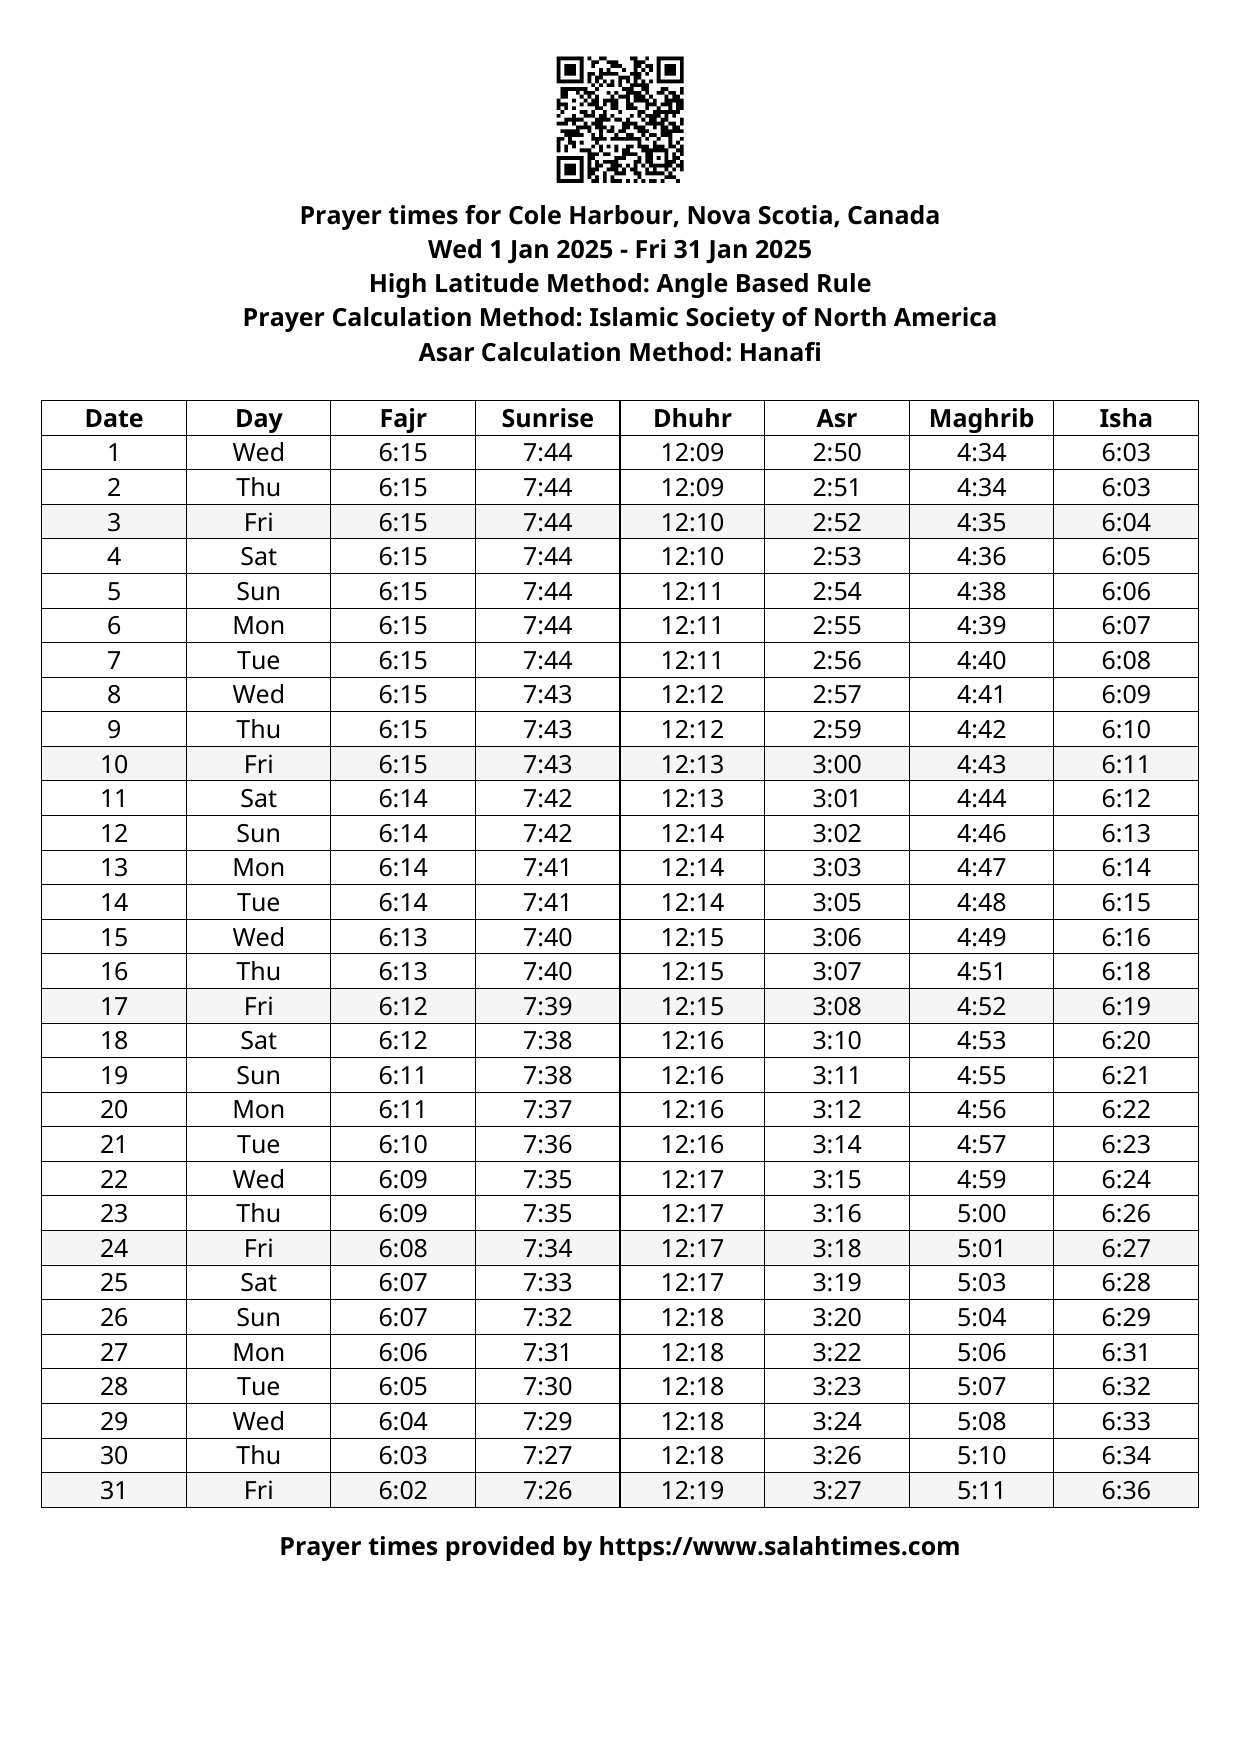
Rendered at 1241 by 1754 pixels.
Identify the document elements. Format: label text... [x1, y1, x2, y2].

table_cell 4:57 [910, 1127, 1053, 1161]
table_cell 12:18 [621, 1439, 764, 1472]
table_cell 6:33 [1054, 1404, 1198, 1437]
table_cell 3:12 [765, 1093, 909, 1126]
table_cell Fri [187, 505, 330, 538]
table_cell 7:30 [476, 1369, 619, 1403]
table_cell 6:27 [1054, 1231, 1198, 1264]
table_cell 12:17 [621, 1231, 764, 1264]
table_cell 26 [42, 1300, 186, 1334]
table_cell 7:32 [476, 1300, 619, 1334]
table_cell 7:31 [476, 1335, 619, 1368]
table_cell 6:03 [1054, 436, 1198, 469]
table_cell 6:12 [1054, 781, 1198, 815]
table_cell 30 [42, 1439, 186, 1472]
table_cell 12:15 [621, 989, 764, 1022]
table_cell 12:18 [621, 1404, 764, 1437]
table_cell 3:19 [765, 1266, 909, 1299]
table_cell 4:36 [910, 539, 1053, 573]
table_cell 6:15 [331, 678, 475, 711]
table_cell Fri [187, 1231, 330, 1264]
table_cell Wed [187, 678, 330, 711]
table_header Isha [1054, 401, 1198, 434]
table_cell Sat [187, 781, 330, 815]
table_cell 3:20 [765, 1300, 909, 1334]
table_cell 7:26 [476, 1473, 619, 1507]
table_cell 7:43 [476, 712, 619, 746]
table_cell 2:59 [765, 712, 909, 746]
table_cell 7:39 [476, 989, 619, 1022]
table_cell 4:34 [910, 436, 1053, 469]
table_header Dhuhr [621, 401, 764, 434]
table_cell Thu [187, 954, 330, 988]
table_cell 6:09 [1054, 678, 1198, 711]
table_cell 27 [42, 1335, 186, 1368]
text Wed 1 Jan 2025 - Fri 31 Jan 2025 [42, 232, 1198, 266]
table_cell 6:15 [331, 747, 475, 780]
table_cell Mon [187, 1335, 330, 1368]
table_cell 12:14 [621, 851, 764, 884]
table_cell 3:23 [765, 1369, 909, 1403]
table_cell 12:10 [621, 505, 764, 538]
table_cell 12:11 [621, 574, 764, 607]
table_cell 12:15 [621, 954, 764, 988]
table_cell 7:38 [476, 1024, 619, 1057]
table_cell Wed [187, 1162, 330, 1195]
table_cell 3:00 [765, 747, 909, 780]
table_cell 16 [42, 954, 186, 988]
table_cell 7:44 [476, 539, 619, 573]
table_cell 12:17 [621, 1162, 764, 1195]
table_cell 6:28 [1054, 1266, 1198, 1299]
table_cell 6:04 [1054, 505, 1198, 538]
table_cell 12:15 [621, 920, 764, 953]
table_cell 7:44 [476, 470, 619, 504]
table_cell 5 [42, 574, 186, 607]
table_cell 6:16 [1054, 920, 1198, 953]
text High Latitude Method: Angle Based Rule [42, 266, 1198, 300]
table_cell 31 [42, 1473, 186, 1507]
table_cell 2 [42, 470, 186, 504]
table_cell 6:15 [331, 609, 475, 642]
table_cell 3:02 [765, 816, 909, 849]
table_header Asr [765, 401, 909, 434]
table_cell 12:16 [621, 1127, 764, 1161]
table_cell 6:05 [1054, 539, 1198, 573]
table_cell 6:06 [1054, 574, 1198, 607]
table_cell Sat [187, 1266, 330, 1299]
table_cell 12:13 [621, 781, 764, 815]
table_cell Sun [187, 816, 330, 849]
table_cell 3:08 [765, 989, 909, 1022]
table_cell 4:39 [910, 609, 1053, 642]
table_cell Mon [187, 851, 330, 884]
table_cell Thu [187, 1439, 330, 1472]
table_cell 12:13 [621, 747, 764, 780]
table_cell 7:34 [476, 1231, 619, 1264]
table_cell 2:54 [765, 574, 909, 607]
table_cell 3:24 [765, 1404, 909, 1437]
table_cell 13 [42, 851, 186, 884]
table_cell 2:56 [765, 643, 909, 677]
table_cell 7:41 [476, 885, 619, 919]
table_cell 7:44 [476, 436, 619, 469]
text Prayer Calculation Method: Islamic Society of North America [42, 300, 1198, 334]
table_cell 12:11 [621, 609, 764, 642]
table_cell 6:11 [331, 1093, 475, 1126]
table_cell 4:48 [910, 885, 1053, 919]
table_header Sunrise [476, 401, 619, 434]
table_cell 12:18 [621, 1300, 764, 1334]
table_cell Fri [187, 1473, 330, 1507]
table_cell 12:17 [621, 1266, 764, 1299]
table_cell Sat [187, 539, 330, 573]
table_cell 6:21 [1054, 1058, 1198, 1092]
table_cell 12:19 [621, 1473, 764, 1507]
table_cell 9 [42, 712, 186, 746]
table_cell 6:14 [331, 885, 475, 919]
table_cell Thu [187, 1196, 330, 1230]
table_cell 12:12 [621, 678, 764, 711]
table_cell 1 [42, 436, 186, 469]
table_cell 3:11 [765, 1058, 909, 1092]
table_cell Tue [187, 885, 330, 919]
table_cell 4:53 [910, 1024, 1053, 1057]
table_cell 6:11 [1054, 747, 1198, 780]
text Prayer times provided by https://www.salahtimes.com [42, 1528, 1198, 1563]
table_cell 4:38 [910, 574, 1053, 607]
table_cell 6:02 [331, 1473, 475, 1507]
table_cell Thu [187, 470, 330, 504]
table_cell Sun [187, 1300, 330, 1334]
table_cell 5:06 [910, 1335, 1053, 1368]
table_cell 6:15 [331, 505, 475, 538]
table_cell 6:15 [331, 574, 475, 607]
table_cell 6:10 [331, 1127, 475, 1161]
table_cell 3:10 [765, 1024, 909, 1057]
table_cell 12:09 [621, 470, 764, 504]
table_cell 6:12 [331, 1024, 475, 1057]
table_cell Sun [187, 1058, 330, 1092]
table_cell Tue [187, 1127, 330, 1161]
table_cell Sun [187, 574, 330, 607]
picture [542, 41, 699, 198]
table_cell 12:14 [621, 816, 764, 849]
table_cell 7:38 [476, 1058, 619, 1092]
table_cell 4:56 [910, 1093, 1053, 1126]
table_cell 12:11 [621, 643, 764, 677]
table_cell 6:09 [331, 1196, 475, 1230]
table_cell 12:18 [621, 1335, 764, 1368]
table_cell 2:57 [765, 678, 909, 711]
table_cell 3:22 [765, 1335, 909, 1368]
table_cell 6:36 [1054, 1473, 1198, 1507]
table_cell Fri [187, 989, 330, 1022]
table_cell 25 [42, 1266, 186, 1299]
table_cell 12:12 [621, 712, 764, 746]
table_cell 12:09 [621, 436, 764, 469]
table_cell 2:51 [765, 470, 909, 504]
table_cell 6:32 [1054, 1369, 1198, 1403]
table_cell 6:14 [331, 781, 475, 815]
table_cell 6:08 [1054, 643, 1198, 677]
table_cell 3 [42, 505, 186, 538]
table_cell 6:08 [331, 1231, 475, 1264]
table_cell 6:04 [331, 1404, 475, 1437]
table_cell Wed [187, 1404, 330, 1437]
table_header Maghrib [910, 401, 1053, 434]
table_cell 6:11 [331, 1058, 475, 1092]
table_cell 3:16 [765, 1196, 909, 1230]
table_cell 6:15 [331, 712, 475, 746]
table_cell 6:03 [331, 1439, 475, 1472]
table_cell 7:40 [476, 954, 619, 988]
table_cell 6 [42, 609, 186, 642]
text Prayer times for Cole Harbour, Nova Scotia, Canada [42, 198, 1198, 232]
table_cell 6:14 [1054, 851, 1198, 884]
table_cell 5:04 [910, 1300, 1053, 1334]
table_cell 4:35 [910, 505, 1053, 538]
table_cell 6:20 [1054, 1024, 1198, 1057]
table_cell 6:15 [331, 539, 475, 573]
table_cell 6:13 [1054, 816, 1198, 849]
table_cell 29 [42, 1404, 186, 1437]
table_cell 6:07 [331, 1300, 475, 1334]
table_cell 12:16 [621, 1058, 764, 1092]
table_cell 7:44 [476, 505, 619, 538]
table_cell 7:42 [476, 781, 619, 815]
table_header Fajr [331, 401, 475, 434]
table_cell 7:44 [476, 574, 619, 607]
table_cell 2:53 [765, 539, 909, 573]
table_cell 7:35 [476, 1162, 619, 1195]
table_cell 4:42 [910, 712, 1053, 746]
table_cell 4:55 [910, 1058, 1053, 1092]
table_cell Sat [187, 1024, 330, 1057]
table_cell 6:07 [1054, 609, 1198, 642]
table_cell 21 [42, 1127, 186, 1161]
table_cell 7:33 [476, 1266, 619, 1299]
table_cell 11 [42, 781, 186, 815]
table_cell 7 [42, 643, 186, 677]
table_cell 4 [42, 539, 186, 573]
table_cell 7:36 [476, 1127, 619, 1161]
table_cell 6:18 [1054, 954, 1198, 988]
table_cell 4:34 [910, 470, 1053, 504]
table_cell 7:37 [476, 1093, 619, 1126]
table_cell 6:19 [1054, 989, 1198, 1022]
table_cell 6:15 [331, 436, 475, 469]
table_cell 4:43 [910, 747, 1053, 780]
table_cell 23 [42, 1196, 186, 1230]
table_cell 19 [42, 1058, 186, 1092]
table_cell 7:42 [476, 816, 619, 849]
table_cell 6:06 [331, 1335, 475, 1368]
table_cell 18 [42, 1024, 186, 1057]
table_cell 6:26 [1054, 1196, 1198, 1230]
table_cell 3:15 [765, 1162, 909, 1195]
table_cell 6:14 [331, 851, 475, 884]
table_cell 15 [42, 920, 186, 953]
table_cell 4:44 [910, 781, 1053, 815]
table_cell 5:01 [910, 1231, 1053, 1264]
table_cell 4:46 [910, 816, 1053, 849]
table_cell 17 [42, 989, 186, 1022]
table_cell 24 [42, 1231, 186, 1264]
table_cell 6:31 [1054, 1335, 1198, 1368]
table_cell 4:47 [910, 851, 1053, 884]
table_cell 7:43 [476, 747, 619, 780]
table_cell 5:00 [910, 1196, 1053, 1230]
table_cell 12:16 [621, 1024, 764, 1057]
table_cell 5:03 [910, 1266, 1053, 1299]
table_cell 6:05 [331, 1369, 475, 1403]
table_cell Wed [187, 436, 330, 469]
table_cell 7:41 [476, 851, 619, 884]
table_cell 3:26 [765, 1439, 909, 1472]
table_cell 4:59 [910, 1162, 1053, 1195]
table_cell 6:34 [1054, 1439, 1198, 1472]
table_cell 5:08 [910, 1404, 1053, 1437]
table_cell 3:14 [765, 1127, 909, 1161]
table_cell 6:13 [331, 954, 475, 988]
table_cell 6:13 [331, 920, 475, 953]
table_cell 12:17 [621, 1196, 764, 1230]
table_cell 2:52 [765, 505, 909, 538]
table_cell 3:18 [765, 1231, 909, 1264]
table_cell 4:41 [910, 678, 1053, 711]
table_cell 3:05 [765, 885, 909, 919]
table_cell Tue [187, 643, 330, 677]
table_cell 6:09 [331, 1162, 475, 1195]
text Asar Calculation Method: Hanafi [42, 334, 1198, 368]
table_cell 7:44 [476, 643, 619, 677]
table_header Date [42, 401, 186, 434]
table_cell 7:35 [476, 1196, 619, 1230]
table_cell 5:07 [910, 1369, 1053, 1403]
table_cell 12:16 [621, 1093, 764, 1126]
table_cell 7:27 [476, 1439, 619, 1472]
table_cell 7:29 [476, 1404, 619, 1437]
table_cell 2:55 [765, 609, 909, 642]
table_cell 5:11 [910, 1473, 1053, 1507]
table_cell 14 [42, 885, 186, 919]
table_cell 4:51 [910, 954, 1053, 988]
table_cell 6:14 [331, 816, 475, 849]
table_cell 3:06 [765, 920, 909, 953]
table_cell 22 [42, 1162, 186, 1195]
table_cell 7:44 [476, 609, 619, 642]
table_cell Wed [187, 920, 330, 953]
table_cell 6:07 [331, 1266, 475, 1299]
table_cell 3:27 [765, 1473, 909, 1507]
table_cell Tue [187, 1369, 330, 1403]
table_cell 10 [42, 747, 186, 780]
table_cell 20 [42, 1093, 186, 1126]
table_cell 6:24 [1054, 1162, 1198, 1195]
table_header Day [187, 401, 330, 434]
table_cell 4:52 [910, 989, 1053, 1022]
table_cell 12:10 [621, 539, 764, 573]
table_cell 6:29 [1054, 1300, 1198, 1334]
table_cell 12:14 [621, 885, 764, 919]
table_cell Thu [187, 712, 330, 746]
table_cell 28 [42, 1369, 186, 1403]
table_cell 6:22 [1054, 1093, 1198, 1126]
table_cell 4:49 [910, 920, 1053, 953]
table_cell 6:12 [331, 989, 475, 1022]
table_cell 6:15 [331, 643, 475, 677]
table_cell Fri [187, 747, 330, 780]
table_cell 6:23 [1054, 1127, 1198, 1161]
table_cell 6:15 [1054, 885, 1198, 919]
table_cell 8 [42, 678, 186, 711]
table_cell 7:40 [476, 920, 619, 953]
table_cell 3:01 [765, 781, 909, 815]
table_cell Mon [187, 1093, 330, 1126]
table_cell 12:18 [621, 1369, 764, 1403]
table_cell 5:10 [910, 1439, 1053, 1472]
table_cell 4:40 [910, 643, 1053, 677]
table_cell 6:03 [1054, 470, 1198, 504]
table_cell 3:03 [765, 851, 909, 884]
table_cell 7:43 [476, 678, 619, 711]
table_cell Mon [187, 609, 330, 642]
table_cell 6:10 [1054, 712, 1198, 746]
table_cell 12 [42, 816, 186, 849]
table_cell 2:50 [765, 436, 909, 469]
table_cell 6:15 [331, 470, 475, 504]
table_cell 3:07 [765, 954, 909, 988]
